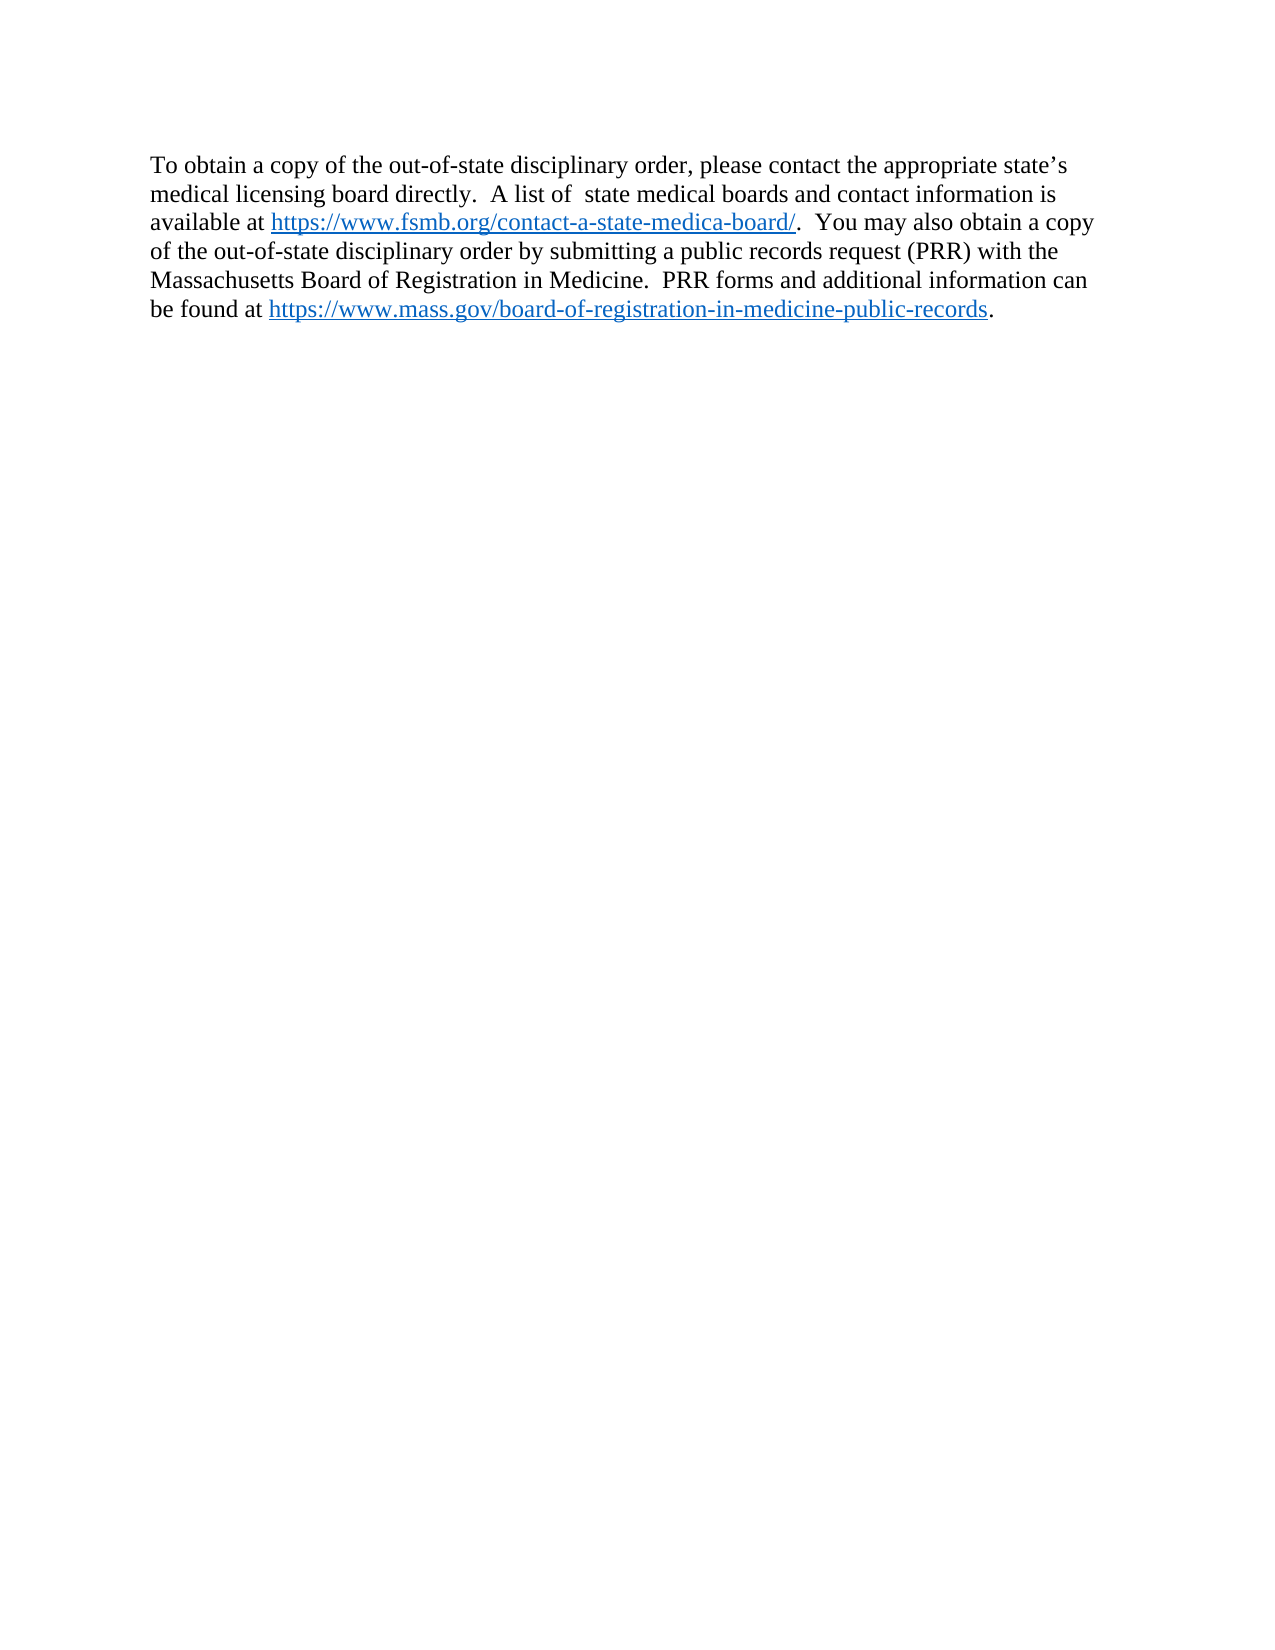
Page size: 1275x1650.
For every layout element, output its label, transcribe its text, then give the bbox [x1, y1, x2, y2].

text To obtain a copy of the out-of-state disciplinary order, please contact the appropriate state’s medical licensing board directly. A list of state medical boards and contact information is available at https://www.fsmb.org/contact-a-state-medica-board/. You may also obtain a copy of the out-of-state disciplinary order by submitting a public records request (PRR) with the Massachusetts Board of Registration in Medicine. PRR forms and additional information can be found at https://www.mass.gov/board-of-registration-in-medicine-public-records. [150, 150, 1116, 322]
